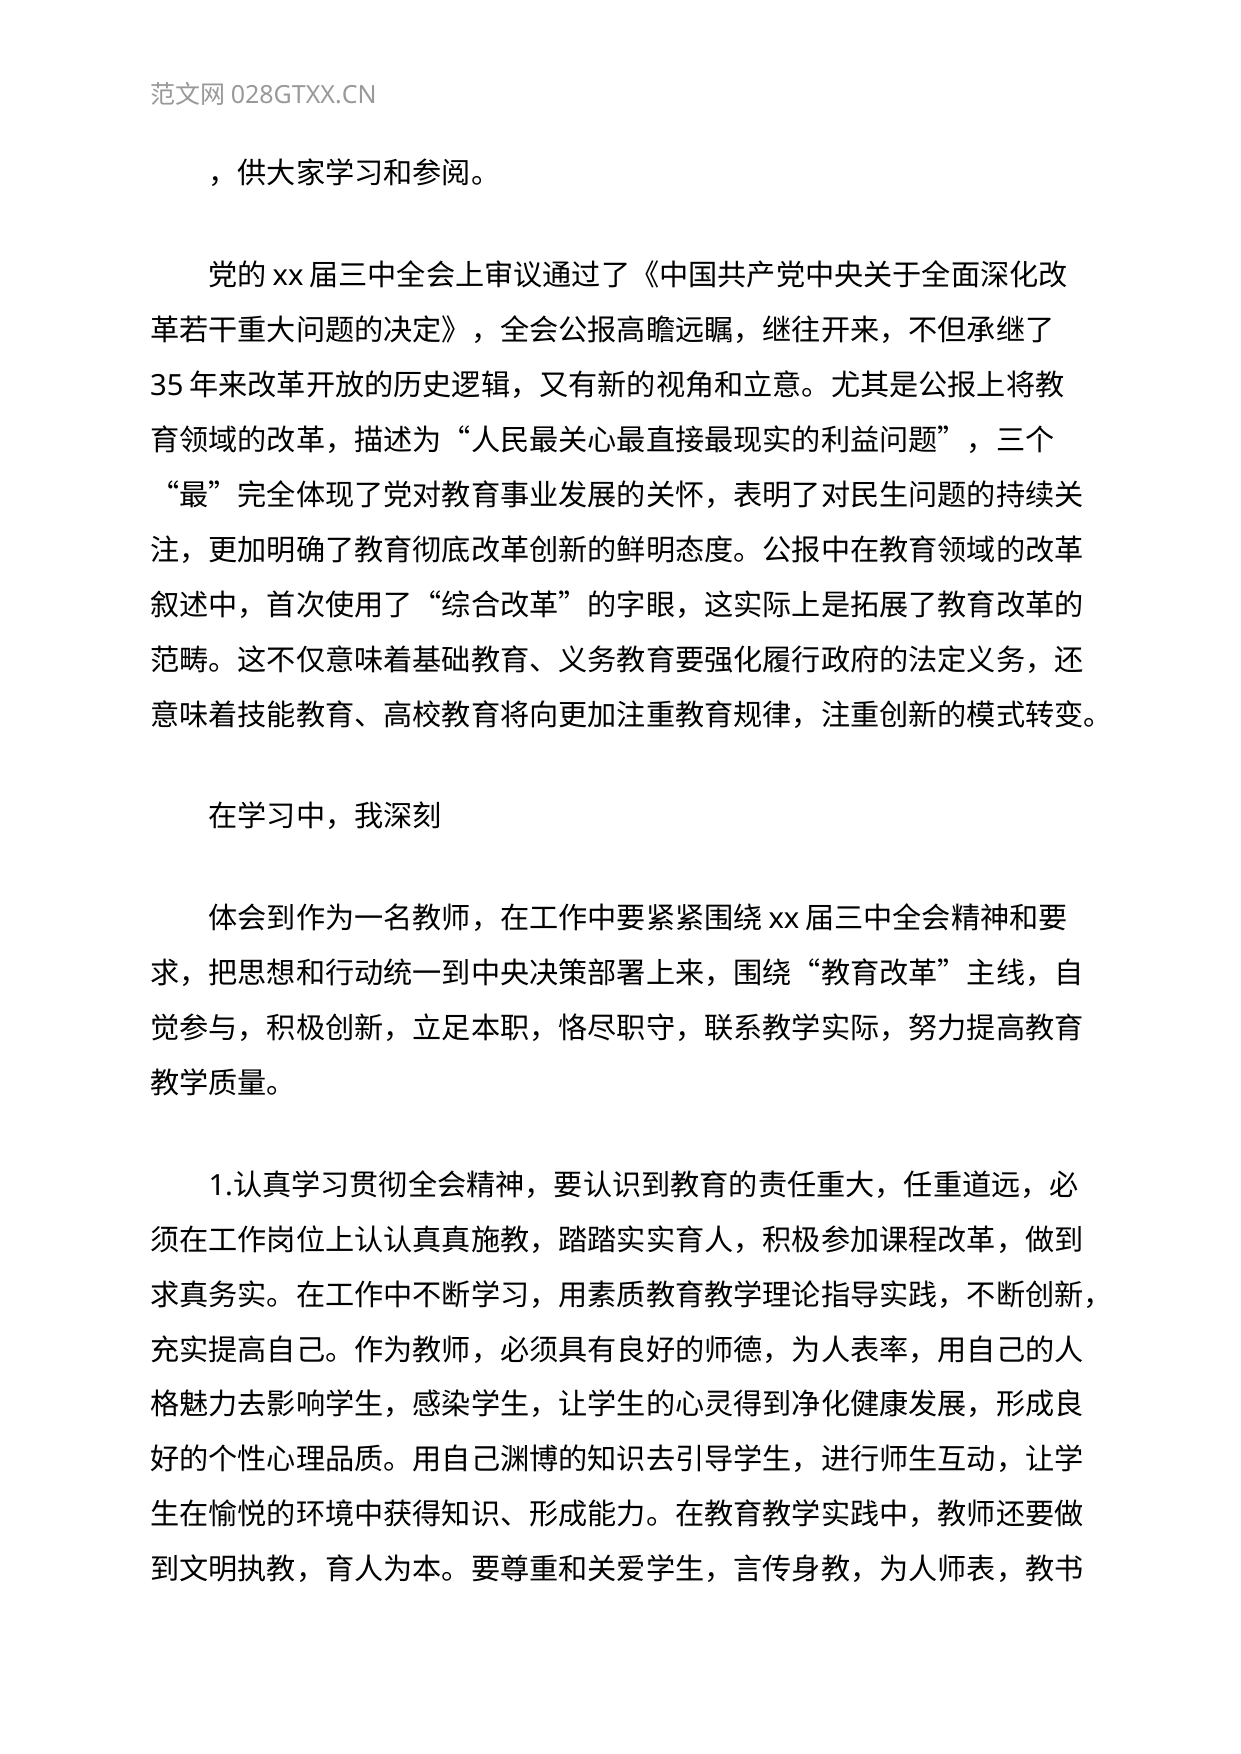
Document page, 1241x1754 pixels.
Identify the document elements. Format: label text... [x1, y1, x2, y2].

text 党的xx届三中全会上审议通过了《中国共产党中央关于全面深化改革若干重大问题的决定》，全会公报高瞻远瞩，继往开来，不但承继了35年来改革开放的历史逻辑，又有新的视角和立意。尤其是公报上将教育领域的改革，描述为“人民最关心最直接最现实的利益问题”，三个“最”完全体现了党对教育事业发展的关怀，表明了对民生问题的持续关注，更加明确了教育彻底改革创新的鲜明态度。公报中在教育领域的改革叙述中，首次使用了“综合改革”的字眼，这实际上是拓展了教育改革的范畴。这不仅意味着基础教育、义务教育要强化履行政府的法定义务，还意味着技能教育、高校教育将向更加注重教育规律，注重创新的模式转变。 [150, 252, 1090, 733]
text ，供大家学习和参阅。 [150, 150, 1090, 192]
text 体会到作为一名教师，在工作中要紧紧围绕xx届三中全会精神和要求，把思想和行动统一到中央决策部署上来，围绕“教育改革”主线，自觉参与，积极创新，立足本职，恪尽职守，联系教学实际，努力提高教育教学质量。 [150, 895, 1090, 1102]
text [150, 1161, 1090, 1588]
text 在学习中，我深刻 [150, 793, 1090, 835]
